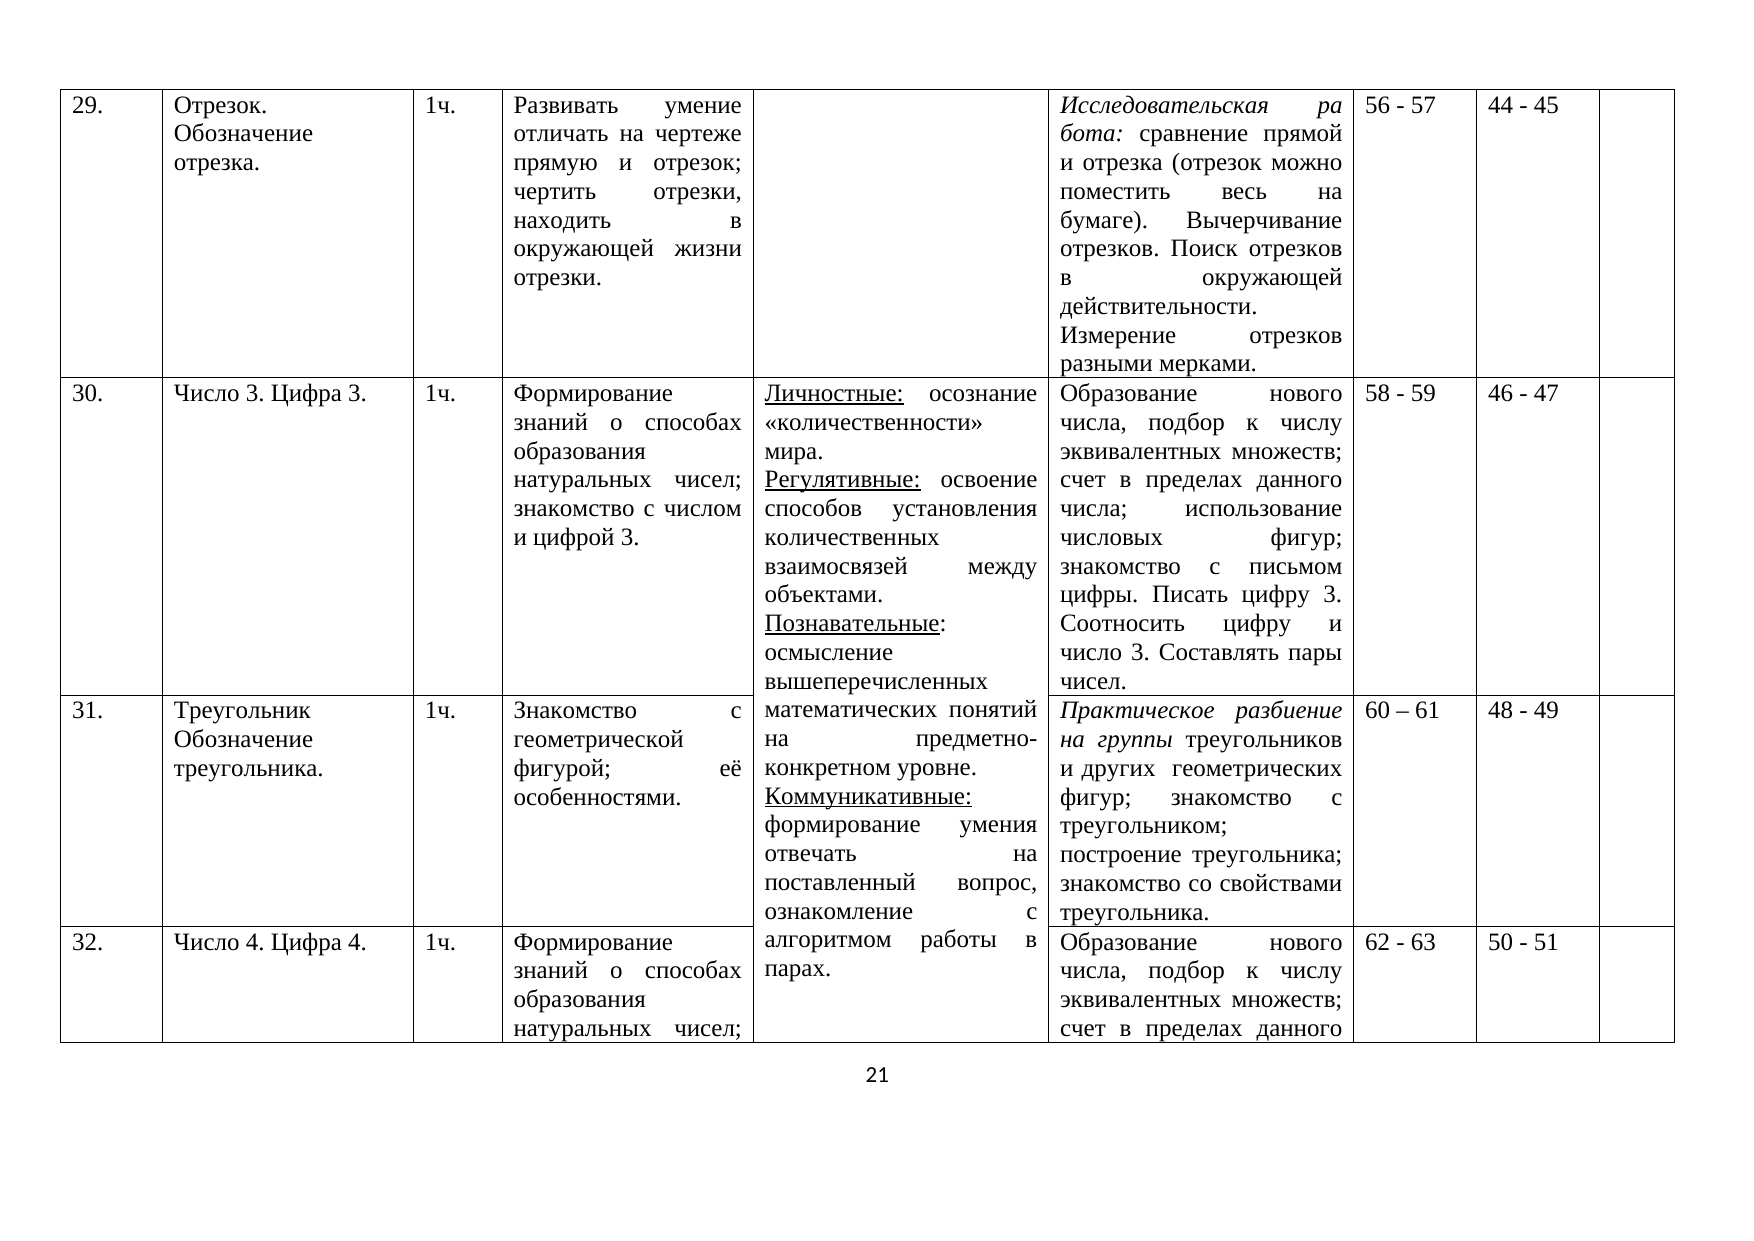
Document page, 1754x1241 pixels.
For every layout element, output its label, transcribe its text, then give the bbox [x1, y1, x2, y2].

table_cell 58 - 59 [1354, 378, 1476, 694]
table_cell [1600, 90, 1674, 377]
table_cell Личностные: осознание «количественности» мира. Регулятивные: освоение способов установления количественных взаимосвязей между объектами. Познавательные: осмысление вышеперечисленных математических понятий на предметно- конкретном уровне. Коммуникативные: формирование умения отвечать на поставленный вопрос, ознакомление с алгоритмом работы в парах. [754, 378, 1048, 1042]
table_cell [1049, 927, 1353, 1042]
table_cell Образование нового числа, подбор к числу эквивалентных множеств; счет в пределах данного числа; использование числовых фигур; знакомство с письмом цифры. Писать цифру 3. Соотносить цифру и число 3. Составлять пары чисел. [1049, 378, 1353, 694]
table_cell Исследовательская ра бота: сравнение прямой и отрезка (отрезок можно поместить весь на бумаге). Вычерчивание отрезков. Поиск отрезков в окружающей действительности. Измерение отрезков разными мерками. [1049, 90, 1353, 377]
table_cell Число 4. Цифра 4. [163, 927, 413, 1042]
table_cell 32. [61, 927, 162, 1042]
table_cell Формирование знаний о способах образования натуральных чисел; знакомство с числом и цифрой 3. [503, 378, 753, 694]
table_cell Число 3. Цифра 3. [163, 378, 413, 694]
table_cell [1600, 696, 1674, 926]
table_cell 31. [61, 696, 162, 926]
table_cell 44 - 45 [1477, 90, 1599, 377]
table_cell Треугольник Обозначение треугольника. [163, 696, 413, 926]
table_cell 1ч. [414, 696, 502, 926]
table_cell 1ч. [414, 90, 502, 377]
table_cell 62 - 63 [1354, 927, 1476, 1042]
table_cell 60 – 61 [1354, 696, 1476, 926]
table_cell [1600, 927, 1674, 1042]
table_cell 48 - 49 [1477, 696, 1599, 926]
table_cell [503, 927, 753, 1042]
table_cell 1ч. [414, 378, 502, 694]
table_cell [1600, 378, 1674, 694]
table_cell 50 - 51 [1477, 927, 1599, 1042]
table_cell 1ч. [414, 927, 502, 1042]
table_cell Развивать умение отличать на чертеже прямую и отрезок; чертить отрезки, находить в окружающей жизни отрезки. [503, 90, 753, 377]
table_cell 46 - 47 [1477, 378, 1599, 694]
table_cell Отрезок. Обозначение отрезка. [163, 90, 413, 377]
table_cell Практическое разбиение на группы треугольников и других геометрических фигур; знакомство с треугольником; построение треугольника; знакомство со свойствами треугольника. [1049, 696, 1353, 926]
table_cell 56 - 57 [1354, 90, 1476, 377]
table_cell 29. [61, 90, 162, 377]
table_cell 30. [61, 378, 162, 694]
table_cell Знакомство с геометрической фигурой; её особенностями. [503, 696, 753, 926]
